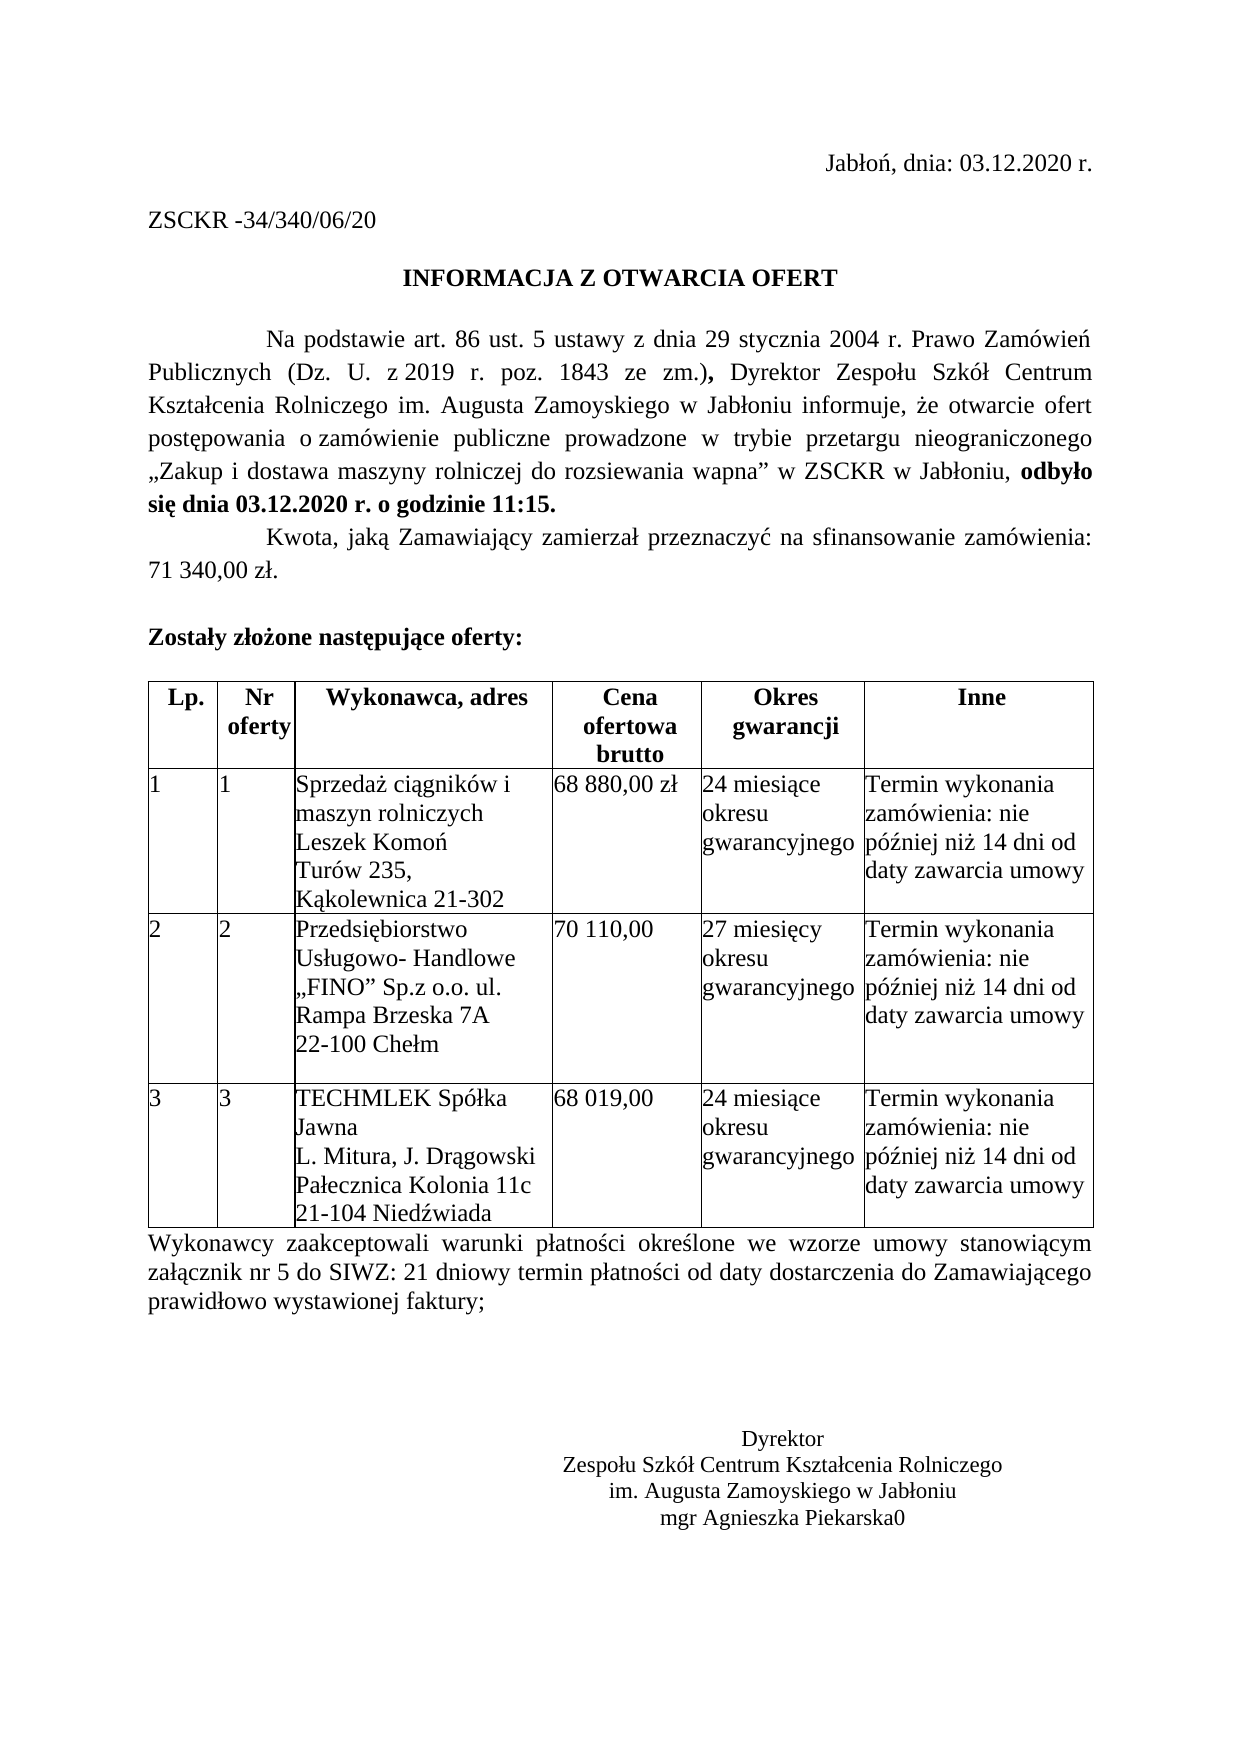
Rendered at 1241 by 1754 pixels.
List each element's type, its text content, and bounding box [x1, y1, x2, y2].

table_cell Termin wykonania zamówienia: nie później niż 14 dni od daty zawarcia umowy [865, 914, 1093, 1082]
table_cell Termin wykonania zamówienia: nie później niż 14 dni od daty zawarcia umowy [865, 1084, 1093, 1227]
table_cell 27 miesięcy okresu gwarancyjnego [702, 914, 864, 1082]
text mgr Agnieszka Piekarska0 [472, 1504, 1093, 1530]
table_cell 1 [149, 769, 217, 913]
table_cell 3 [218, 1084, 294, 1227]
text Na podstawie art. 86 ust. 5 ustawy z dnia 29 stycznia 2004 r. Prawo Zamówień Publicznych (Dz. U. z 2019 r. poz. 1843 ze zm.), Dyrektor Zespołu Szkół Centrum Kształcenia Rolniczego im. Augusta Zamoyskiego w Jabłoniu informuje, że otwarcie ofert postępowania o zamówienie publiczne prowadzone w trybie przetargu nieograniczonego „Zakup i dostawa maszyny rolniczej do rozsiewania wapna” w ZSCKR w Jabłoniu, odbyło się dnia 03.12.2020 r. o godzinie 11:15. [148, 324, 1093, 518]
text Dyrektor [472, 1425, 1093, 1451]
table_header Lp. [149, 682, 217, 768]
table_header Okres gwarancji [702, 682, 864, 768]
table_cell 2 [218, 914, 294, 1082]
table_cell 70 110,00 [553, 914, 701, 1082]
table_cell TECHMLEK Spółka Jawna L. Mitura, J. Drągowski Pałecznica Kolonia 11c 21-104 Niedźwiada [296, 1084, 552, 1227]
table_cell Termin wykonania zamówienia: nie później niż 14 dni od daty zawarcia umowy [865, 769, 1093, 913]
table_cell 24 miesiące okresu gwarancyjnego [702, 769, 864, 913]
table_cell Sprzedaż ciągników i maszyn rolniczych Leszek Komoń Turów 235, Kąkolewnica 21-302 [296, 769, 552, 913]
text INFORMACJA Z OTWARCIA OFERT [148, 263, 1093, 291]
table_cell 68 019,00 [553, 1084, 701, 1227]
text ZSCKR -34/340/06/20 [148, 205, 1093, 234]
table_cell Przedsiębiorstwo Usługowo- Handlowe „FINO” Sp.z o.o. ul. Rampa Brzeska 7A 22-100 Chełm [296, 914, 552, 1082]
text Wykonawcy zaakceptowali warunki płatności określone we wzorze umowy stanowiącym załącznik nr 5 do SIWZ: 21 dniowy termin płatności od daty dostarczenia do Zamawiającego prawidłowo wystawionej faktury; [148, 1228, 1093, 1314]
text Zostały złożone następujące oferty: [148, 622, 1093, 650]
table_cell 2 [149, 914, 217, 1082]
table_cell 1 [218, 769, 294, 913]
table_cell 3 [149, 1084, 217, 1227]
table_cell 68 880,00 zł [553, 769, 701, 913]
table_header Wykonawca, adres [296, 682, 552, 768]
text Zespołu Szkół Centrum Kształcenia Rolniczego [472, 1451, 1093, 1477]
table_cell 24 miesiące okresu gwarancyjnego [702, 1084, 864, 1227]
table_header Cena ofertowa brutto [553, 682, 701, 768]
text im. Augusta Zamoyskiego w Jabłoniu [472, 1477, 1093, 1504]
text Jabłoń, dnia: 03.12.2020 r. [148, 148, 1093, 176]
table_header Inne [865, 682, 1093, 768]
table_header Nr oferty [218, 682, 294, 768]
text Kwota, jaką Zamawiający zamierzał przeznaczyć na sfinansowanie zamówienia: 71 340,00 zł. [148, 522, 1093, 584]
